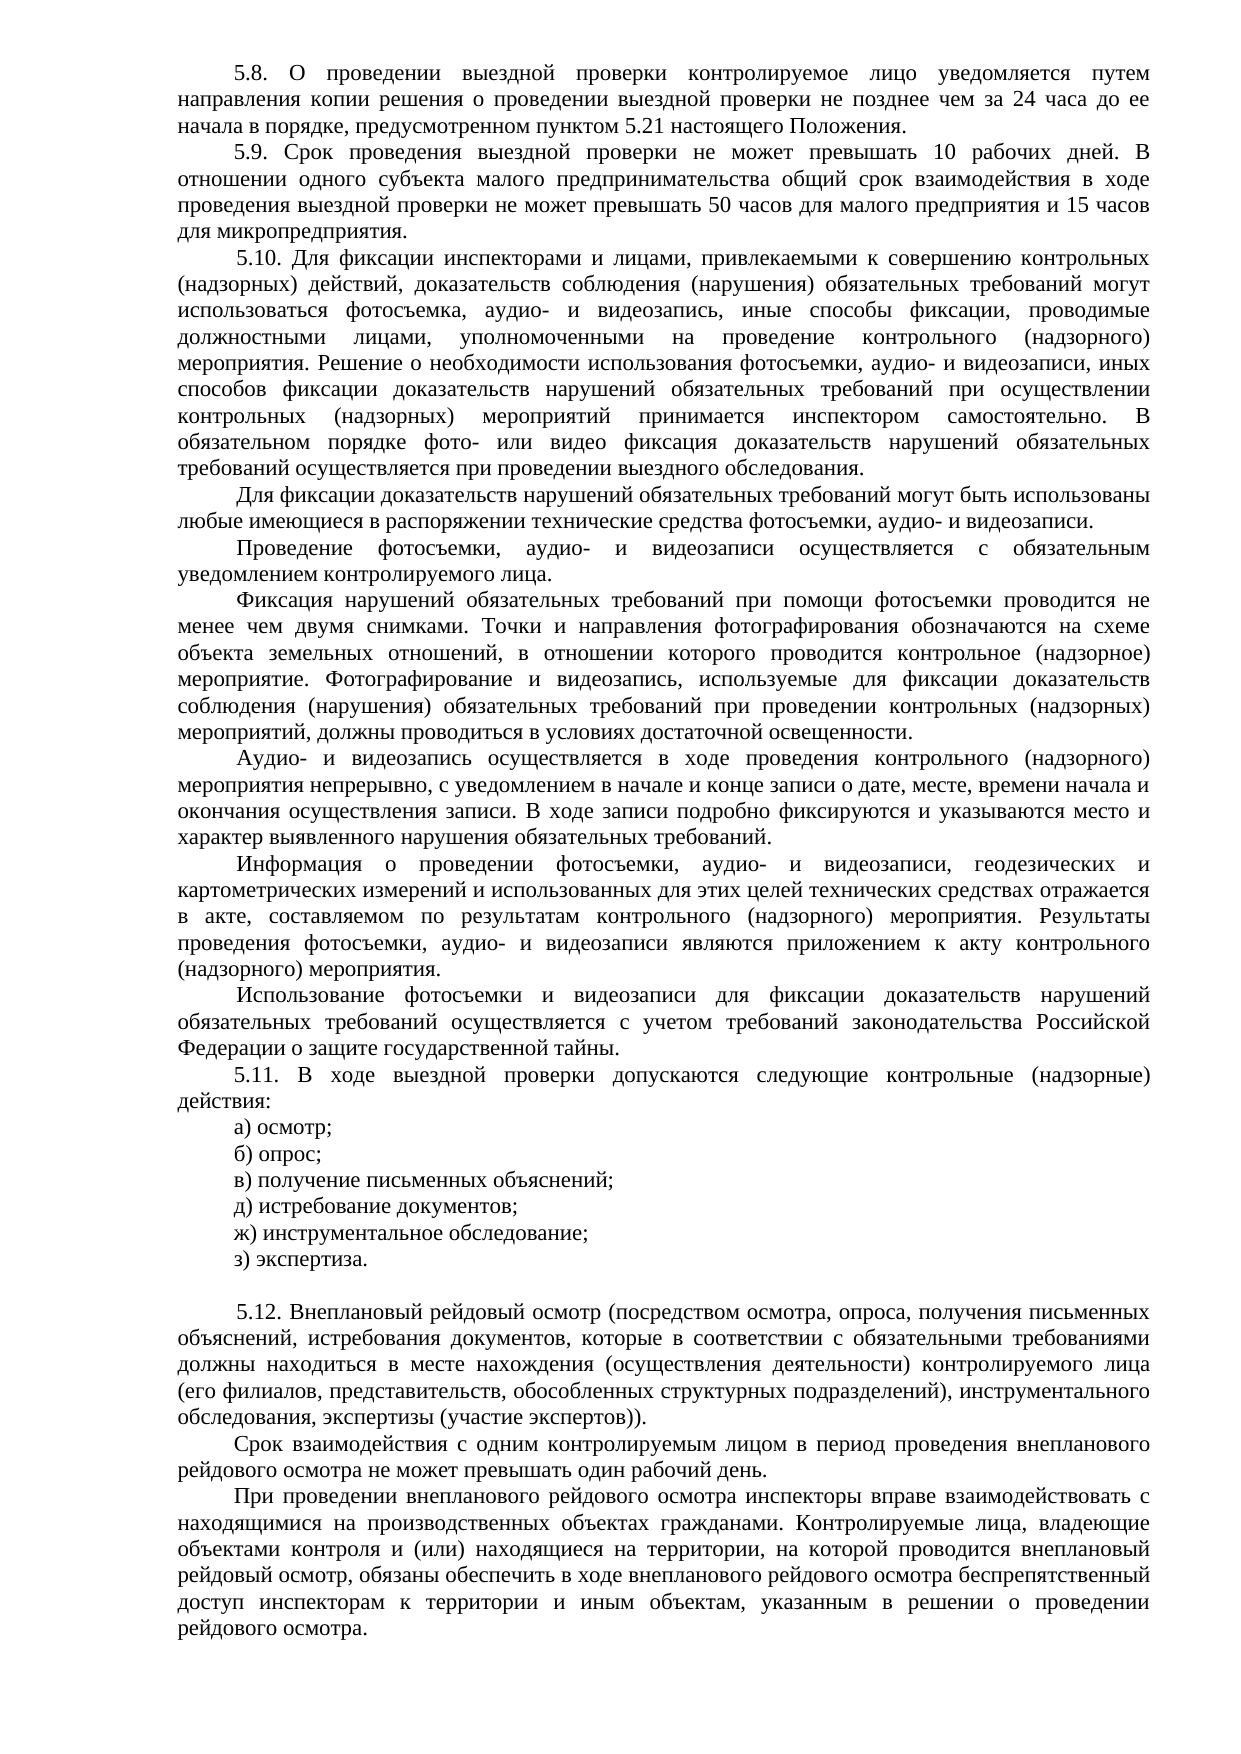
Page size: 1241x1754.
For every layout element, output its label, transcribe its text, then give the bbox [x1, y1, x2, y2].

text а) осмотр; [177, 1113, 1152, 1140]
text Проведение фотосъемки, аудио- и видеозаписи осуществляется с обязательным уведомлением контролируемого лица. [177, 533, 1152, 586]
text з) экспертиза. [177, 1245, 1152, 1271]
text Срок взаимодействия с одним контролируемым лицом в период проведения внепланового рейдового осмотра не может превышать один рабочий день. [177, 1429, 1152, 1482]
text Использование фотосъемки и видеозаписи для фиксации доказательств нарушений обязательных требований осуществляется с учетом требований законодательства Российской Федерации о защите государственной тайны. [177, 982, 1152, 1061]
text Аудио- и видеозапись осуществляется в ходе проведения контрольного (надзорного) мероприятия непрерывно, с уведомлением в начале и конце записи о дате, месте, времени начала и окончания осуществления записи. В ходе записи подробно фиксируются и указываются место и характер выявленного нарушения обязательных требований. [177, 744, 1152, 850]
text 5.11. В ходе выездной проверки допускаются следующие контрольные (надзорные) действия: [177, 1061, 1152, 1113]
text 5.8. О проведении выездной проверки контролируемое лицо уведомляется путем направления копии решения о проведении выездной проверки не позднее чем за 24 часа до ее начала в порядке, предусмотренном пунктом 5.21 настоящего Положения. [177, 59, 1152, 138]
text д) истребование документов; [177, 1192, 1152, 1219]
text 5.12. Внеплановый рейдовый осмотр (посредством осмотра, опроса, получения письменных объяснений, истребования документов, которые в соответствии с обязательными требованиями должны находиться в месте нахождения (осуществления деятельности) контролируемого лица (его филиалов, представительств, обособленных структурных подразделений), инструментального обследования, экспертизы (участие экспертов)). [177, 1298, 1152, 1429]
text Для фиксации доказательств нарушений обязательных требований могут быть использованы любые имеющиеся в распоряжении технические средства фотосъемки, аудио- и видеозаписи. [177, 481, 1152, 533]
text ж) инструментальное обследование; [177, 1219, 1152, 1245]
text 5.10. Для фиксации инспекторами и лицами, привлекаемыми к совершению контрольных (надзорных) действий, доказательств соблюдения (нарушения) обязательных требований могут использоваться фотосъемка, аудио- и видеозапись, иные способы фиксации, проводимые должностными лицами, уполномоченными на проведение контрольного (надзорного) мероприятия. Решение о необходимости использования фотосъемки, аудио- и видеозаписи, иных способов фиксации доказательств нарушений обязательных требований при осуществлении контрольных (надзорных) мероприятий принимается инспектором самостоятельно. В обязательном порядке фото- или видео фиксация доказательств нарушений обязательных требований осуществляется при проведении выездного обследования. [177, 244, 1152, 481]
text Фиксация нарушений обязательных требований при помощи фотосъемки проводится не менее чем двумя снимками. Точки и направления фотографирования обозначаются на схеме объекта земельных отношений, в отношении которого проводится контрольное (надзорное) мероприятие. Фотографирование и видеозапись, используемые для фиксации доказательств соблюдения (нарушения) обязательных требований при проведении контрольных (надзорных) мероприятий, должны проводиться в условиях достаточной освещенности. [177, 586, 1152, 744]
text в) получение письменных объяснений; [177, 1166, 1152, 1192]
text б) опрос; [177, 1140, 1152, 1166]
text При проведении внепланового рейдового осмотра инспекторы вправе взаимодействовать с находящимися на производственных объектах гражданами. Контролируемые лица, владеющие объектами контроля и (или) находящиеся на территории, на которой проводится внеплановый рейдовый осмотр, обязаны обеспечить в ходе внепланового рейдового осмотра беспрепятственный доступ инспекторам к территории и иным объектам, указанным в решении о проведении рейдового осмотра. [177, 1482, 1152, 1640]
text 5.9. Срок проведения выездной проверки не может превышать 10 рабочих дней. В отношении одного субъекта малого предпринимательства общий срок взаимодействия в ходе проведения выездной проверки не может превышать 50 часов для малого предприятия и 15 часов для микропредприятия. [177, 138, 1152, 244]
text Информация о проведении фотосъемки, аудио- и видеозаписи, геодезических и картометрических измерений и использованных для этих целей технических средствах отражается в акте, составляемом по результатам контрольного (надзорного) мероприятия. Результаты проведения фотосъемки, аудио- и видеозаписи являются приложением к акту контрольного (надзорного) мероприятия. [177, 850, 1152, 982]
